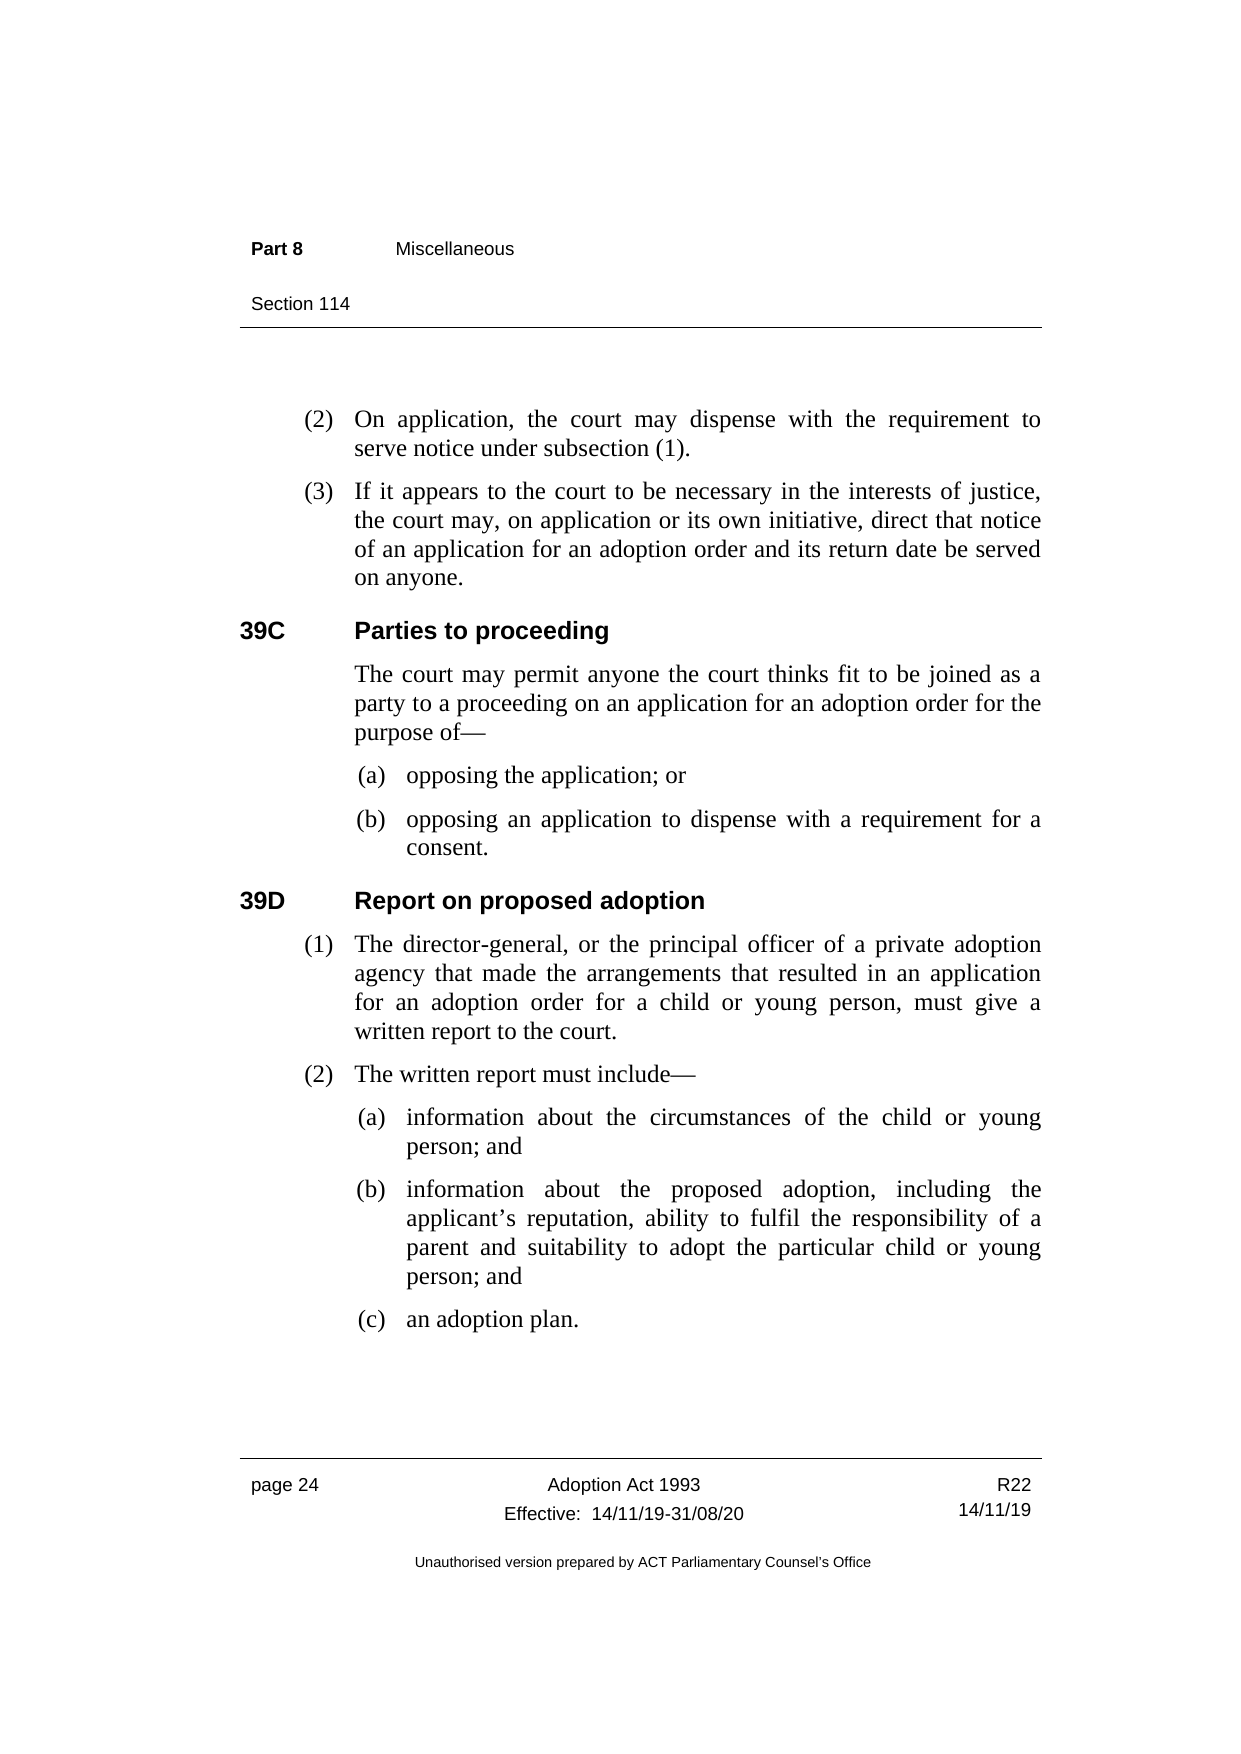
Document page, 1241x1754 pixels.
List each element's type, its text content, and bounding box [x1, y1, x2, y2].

text (2) On application, the court may dispense with the requirement to serve notice under subsection (1). [239, 404, 1042, 462]
text (a) information about the circumstances of the child or young person; and [239, 1102, 1042, 1160]
text 39C Parties to proceeding [239, 616, 1042, 645]
text 39D Report on proposed adoption [239, 886, 1042, 915]
text (c) an adoption plan. [239, 1304, 1042, 1333]
text (2) The written report must include— [239, 1059, 1042, 1088]
text (b) opposing an application to dispense with a requirement for a consent. [239, 804, 1042, 861]
text (b) information about the proposed adoption, including the applicant’s reputation, ability to fulfil the responsibility of a parent and suitability to adopt the particular child or young person; and [239, 1174, 1042, 1289]
text (a) opposing the application; or [239, 760, 1042, 789]
text The court may permit anyone the court thinks fit to be joined as a party to a proceeding on an application for an adoption order for the purpose of— [354, 659, 1042, 746]
text (1) The director-general, or the principal officer of a private adoption agency that made the arrangements that resulted in an application for an adoption order for a child or young person, must give a written report to the court. [239, 929, 1042, 1044]
text (3) If it appears to the court to be necessary in the interests of justice, the court may, on application or its own initiative, direct that notice of an application for an adoption order and its return date be served on anyone. [239, 476, 1042, 591]
